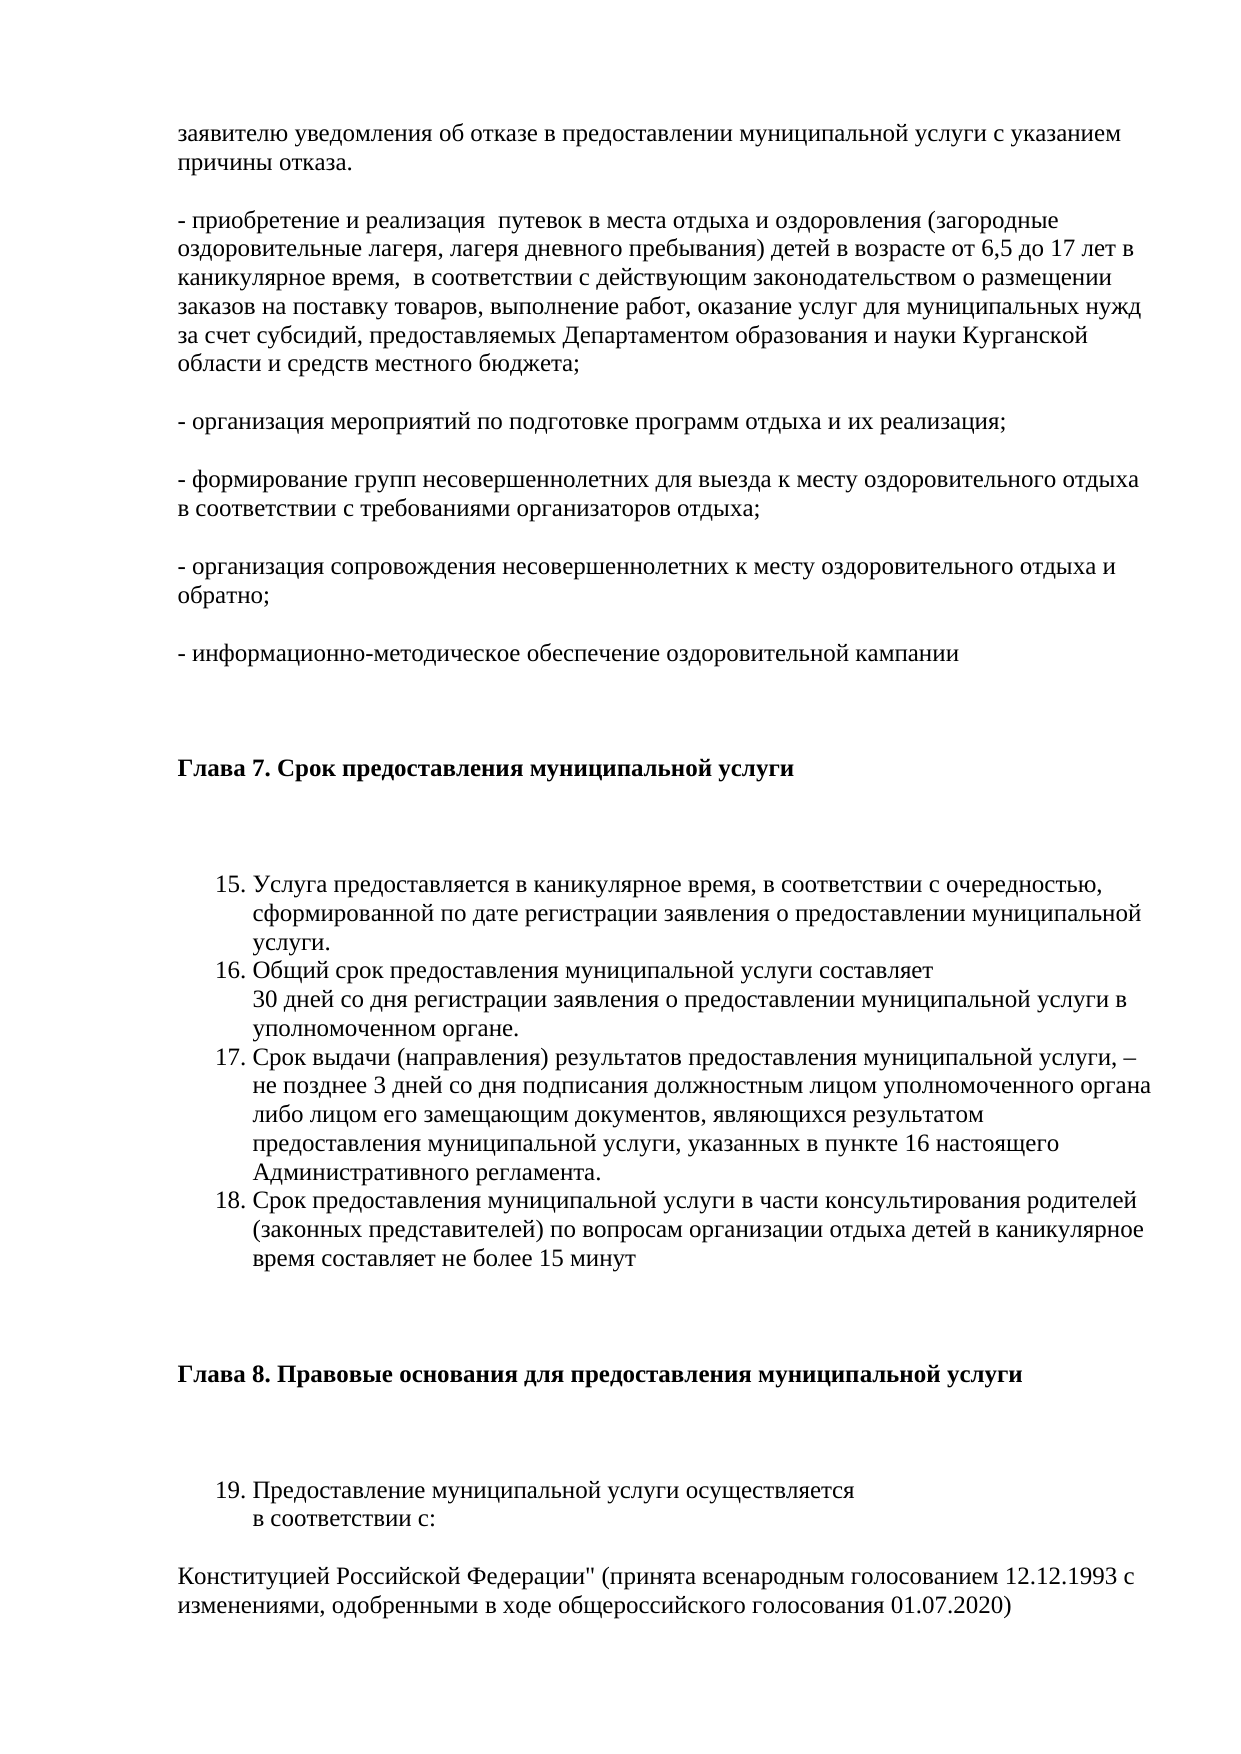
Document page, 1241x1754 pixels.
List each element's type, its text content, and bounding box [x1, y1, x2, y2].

text - организация мероприятий по подготовке программ отдыха и их реализация; [177, 406, 1152, 435]
list Срок выдачи (направления) результатов предоставления муниципальной услуги, – не позднее 3 дней со дня подписания должностным лицом уполномоченного органа либо лицом его замещающим документов, являющихся результатом предоставления муниципальной услуги, указанных в пункте 16 настоящего Административного регламента. [215, 1042, 1152, 1186]
text - организация сопровождения несовершеннолетних к месту оздоровительного отдыха и обратно; [177, 551, 1152, 608]
text - информационно-методическое обеспечение оздоровительной кампании [177, 638, 1152, 666]
list Предоставление муниципальной услуги осуществляется в соответствии с: [215, 1475, 1152, 1532]
list Услуга предоставляется в каникулярное время, в соответствии с очередностью, сформированной по дате регистрации заявления о предоставлении муниципальной услуги. [215, 869, 1152, 956]
text Конституцией Российской Федерации" (принята всенародным голосованием 12.12.1993 с изменениями, одобренными в ходе общероссийского голосования 01.07.2020) [177, 1561, 1152, 1619]
text Глава 7. Срок предоставления муниципальной услуги [177, 753, 1152, 782]
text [177, 118, 1152, 176]
list Общий срок предоставления муниципальной услуги составляет 30 дней со дня регистрации заявления о предоставлении муниципальной услуги в уполномоченном органе. [215, 956, 1152, 1042]
text - формирование групп несовершеннолетних для выезда к месту оздоровительного отдыха в соответствии с требованиями организаторов отдыха; [177, 464, 1152, 522]
text - приобретение и реализация путевок в места отдыха и оздоровления (загородные оздоровительные лагеря, лагеря дневного пребывания) детей в возрасте от 6,5 до 17 лет в каникулярное время, в соответствии с действующим законодательством о размещении заказов на поставку товаров, выполнение работ, оказание услуг для муниципальных нужд за счет субсидий, предоставляемых Департаментом образования и науки Курганской области и средств местного бюджета; [177, 205, 1152, 377]
text Глава 8. Правовые основания для предоставления муниципальной услуги [177, 1359, 1152, 1388]
list Срок предоставления муниципальной услуги в части консультирования родителей (законных представителей) по вопросам организации отдыха детей в каникулярное время составляет не более 15 минут [215, 1186, 1152, 1272]
